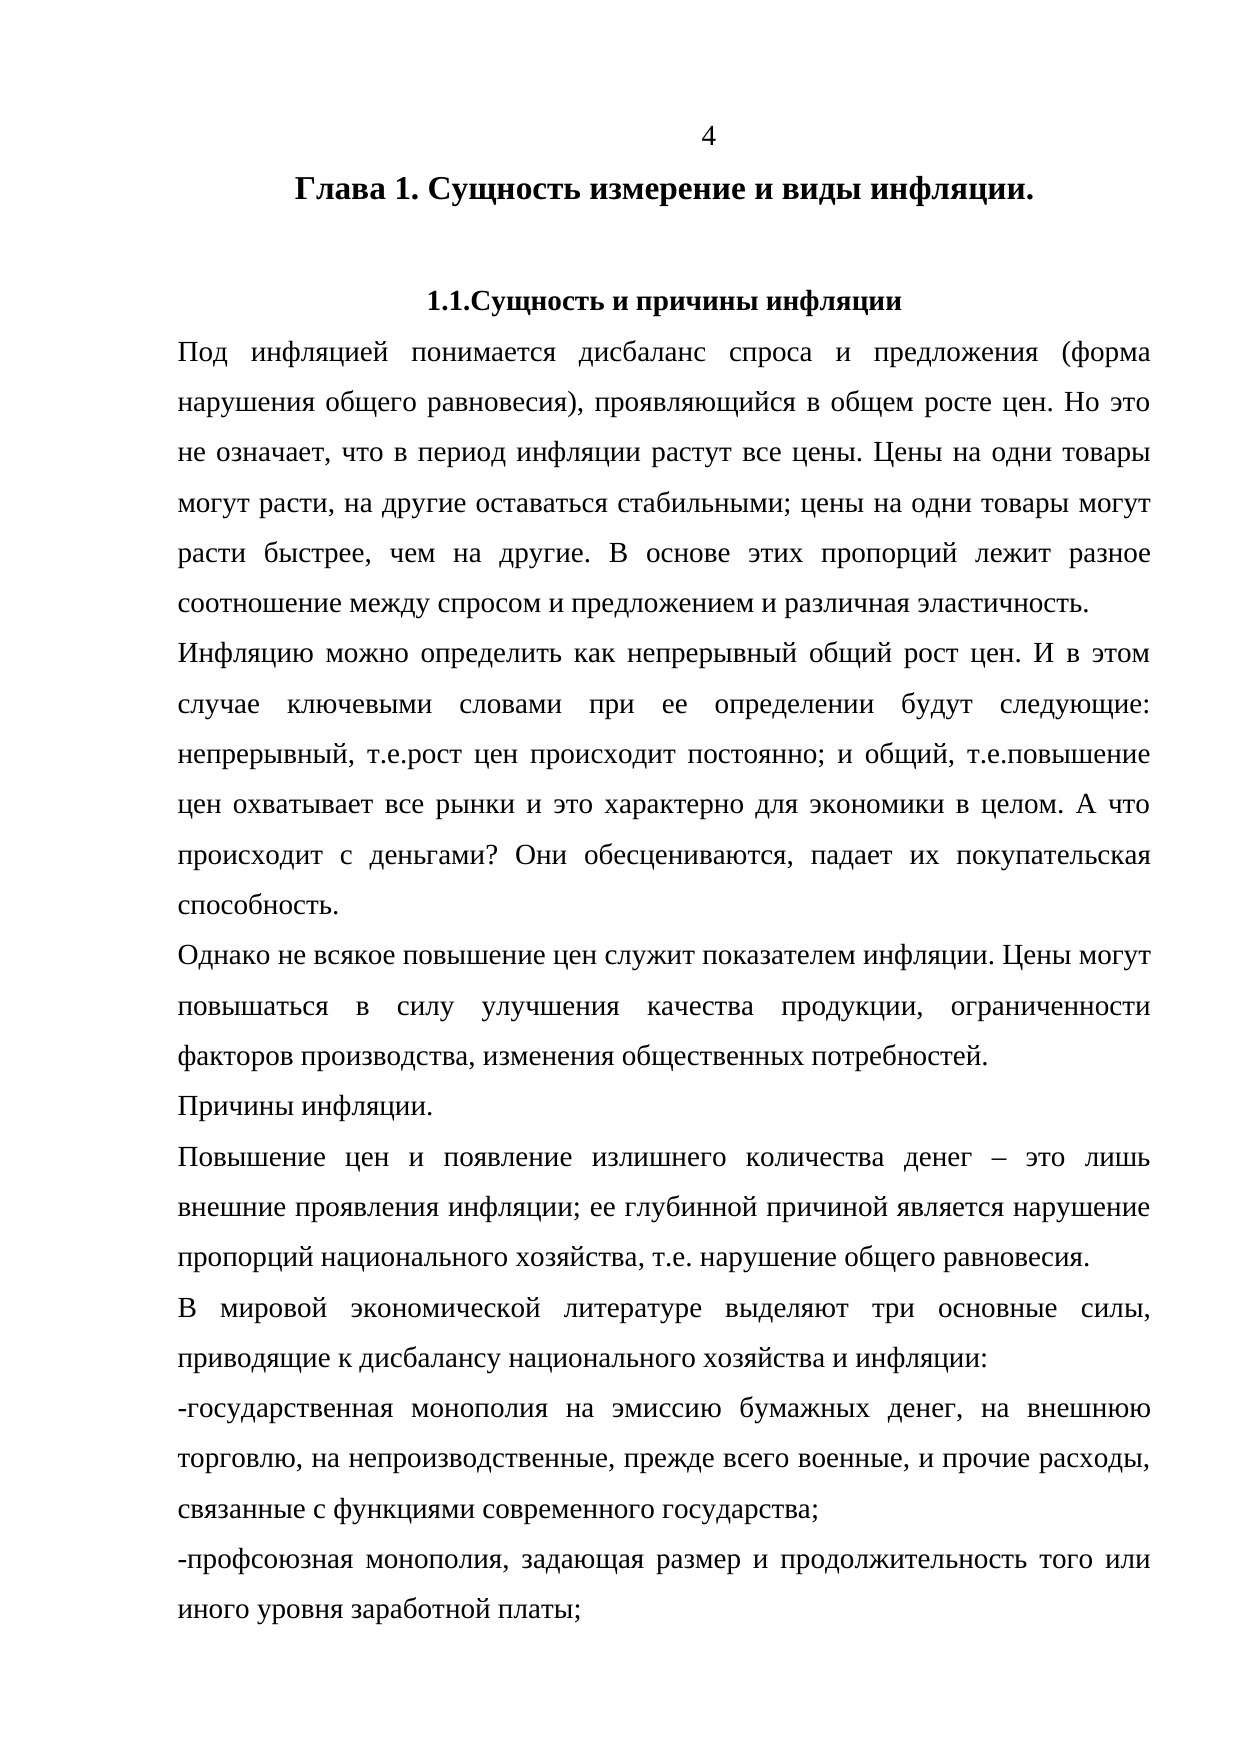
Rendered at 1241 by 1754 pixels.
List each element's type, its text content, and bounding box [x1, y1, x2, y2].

text В мировой экономической литературе выделяют три основные силы, приводящие к дисбалансу национального хозяйства и инфляции: [177, 1290, 1152, 1373]
text 1.1.Сущность и причины инфляции [177, 283, 1152, 317]
text Причины инфляции. [177, 1088, 1152, 1122]
text 4 [177, 118, 1152, 152]
text Повышение цен и появление излишнего количества денег – это лишь внешние проявления инфляции; ее глубинной причиной является нарушение пропорций национального хозяйства, т.е. нарушение общего равновесия. [177, 1139, 1152, 1273]
text Под инфляцией понимается дисбаланс спроса и предложения (форма нарушения общего равновесия), проявляющийся в общем росте цен. Но это не означает, что в период инфляции растут все цены. Цены на одни товары могут расти, на другие оставаться стабильными; цены на одни товары могут расти быстрее, чем на другие. В основе этих пропорций лежит разное соотношение между спросом и предложением и различная эластичность. [177, 334, 1152, 619]
text Инфляцию можно определить как непрерывный общий рост цен. И в этом случае ключевыми словами при ее определении будут следующие: непрерывный, т.е.рост цен происходит постоянно; и общий, т.е.повышение цен охватывает все рынки и это характерно для экономики в целом. А что происходит с деньгами? Они обесцениваются, падает их покупательская способность. [177, 636, 1152, 921]
text Однако не всякое повышение цен служит показателем инфляции. Цены могут повышаться в силу улучшения качества продукции, ограниченности факторов производства, изменения общественных потребностей. [177, 937, 1152, 1072]
text -профсоюзная монополия, задающая размер и продолжительность того или иного уровня заработной платы; [177, 1541, 1152, 1625]
text -государственная монополия на эмиссию бумажных денег, на внешнюю торговлю, на непроизводственные, прежде всего военные, и прочие расходы, связанные с функциями современного государства; [177, 1390, 1152, 1524]
text Глава 1. Сущность измерение и виды инфляции. [177, 168, 1152, 207]
